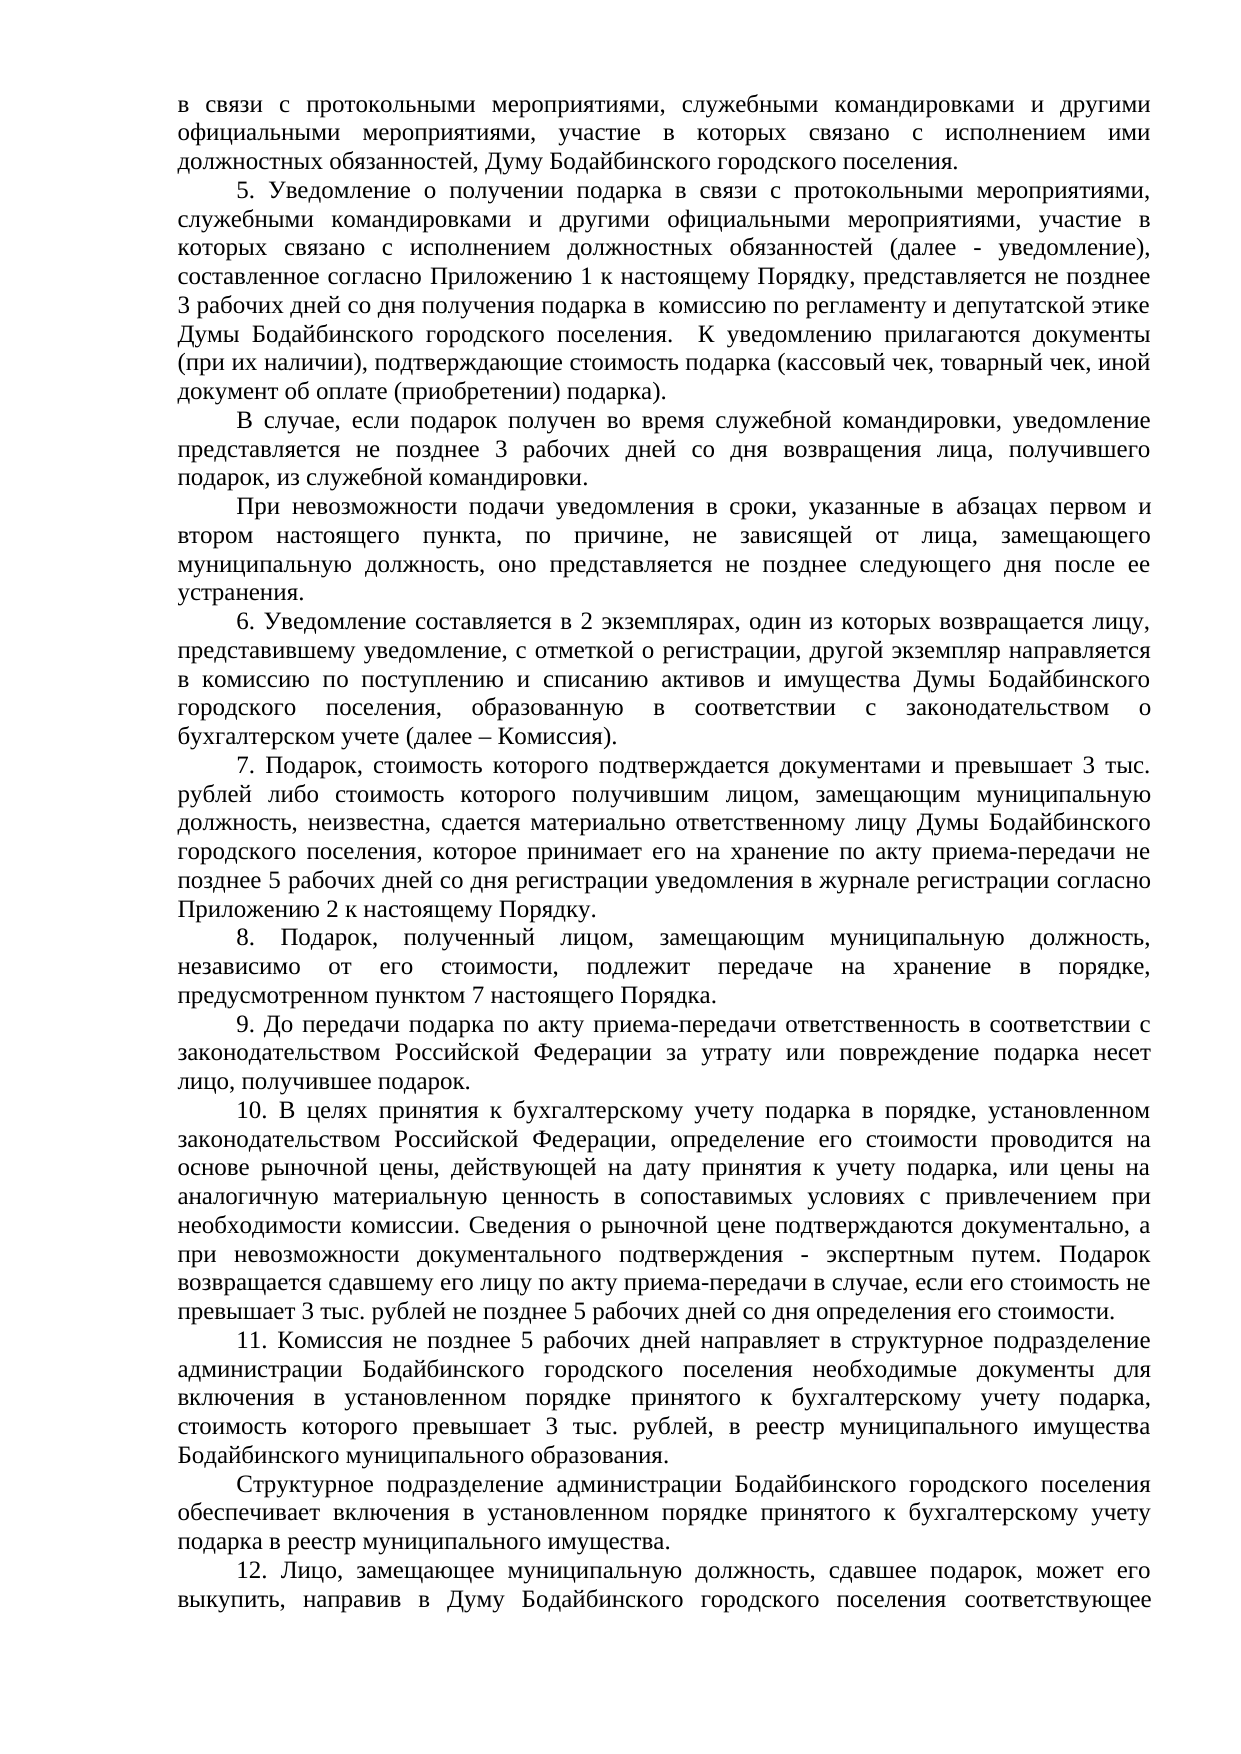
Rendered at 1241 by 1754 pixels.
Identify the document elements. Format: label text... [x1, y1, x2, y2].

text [177, 89, 1152, 175]
text 7. Подарок, стоимость которого подтверждается документами и превышает 3 тыс. рублей либо стоимость которого получившим лицом, замещающим муниципальную должность, неизвестна, сдается материально ответственному лицу Думы Бодайбинского городского поселения, которое принимает его на хранение по акту приема-передачи не позднее 5 рабочих дней со дня регистрации уведомления в журнале регистрации согласно Приложению 2 к настоящему Порядку. [177, 750, 1152, 922]
text 8. Подарок, полученный лицом, замещающим муниципальную должность, независимо от его стоимости, подлежит передаче на хранение в порядке, предусмотренном пунктом 7 настоящего Порядка. [177, 922, 1152, 1009]
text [177, 1555, 1152, 1612]
text В случае, если подарок получен во время служебной командировки, уведомление представляется не позднее 3 рабочих дней со дня возвращения лица, получившего подарок, из служебной командировки. [177, 405, 1152, 491]
text 6. Уведомление составляется в 2 экземплярах, один из которых возвращается лицу, представившему уведомление, с отметкой о регистрации, другой экземпляр направляется в комиссию по поступлению и списанию активов и имущества Думы Бодайбинского городского поселения, образованную в соответствии с законодательством о бухгалтерском учете (далее – Комиссия). [177, 606, 1152, 750]
text 9. До передачи подарка по акту приема-передачи ответственность в соответствии с законодательством Российской Федерации за утрату или повреждение подарка несет лицо, получившее подарок. [177, 1009, 1152, 1095]
text 11. Комиссия не позднее 5 рабочих дней направляет в структурное подразделение администрации Бодайбинского городского поселения необходимые документы для включения в установленном порядке принятого к бухгалтерскому учету подарка, стоимость которого превышает 3 тыс. рублей, в реестр муниципального имущества Бодайбинского муниципального образования. [177, 1325, 1152, 1469]
text 10. В целях принятия к бухгалтерскому учету подарка в порядке, установленном законодательством Российской Федерации, определение его стоимости проводится на основе рыночной цены, действующей на дату принятия к учету подарка, или цены на аналогичную материальную ценность в сопоставимых условиях с привлечением при необходимости комиссии. Сведения о рыночной цене подтверждаются документально, а при невозможности документального подтверждения - экспертным путем. Подарок возвращается сдавшему его лицу по акту приема-передачи в случае, если его стоимость не превышает 3 тыс. рублей не позднее 5 рабочих дней со дня определения его стоимости. [177, 1095, 1152, 1325]
text При невозможности подачи уведомления в сроки, указанные в абзацах первом и втором настоящего пункта, по причине, не зависящей от лица, замещающего муниципальную должность, оно представляется не позднее следующего дня после ее устранения. [177, 491, 1152, 606]
text Структурное подразделение администрации Бодайбинского городского поселения обеспечивает включения в установленном порядке принятого к бухгалтерскому учету подарка в реестр муниципального имущества. [177, 1469, 1152, 1555]
text 5. Уведомление о получении подарка в связи с протокольными мероприятиями, служебными командировками и другими официальными мероприятиями, участие в которых связано с исполнением должностных обязанностей (далее - уведомление), составленное согласно Приложению 1 к настоящему Порядку, представляется не позднее 3 рабочих дней со дня получения подарка в комиссию по регламенту и депутатской этике Думы Бодайбинского городского поселения. К уведомлению прилагаются документы (при их наличии), подтверждающие стоимость подарка (кассовый чек, товарный чек, иной документ об оплате (приобретении) подарка). [177, 175, 1152, 405]
